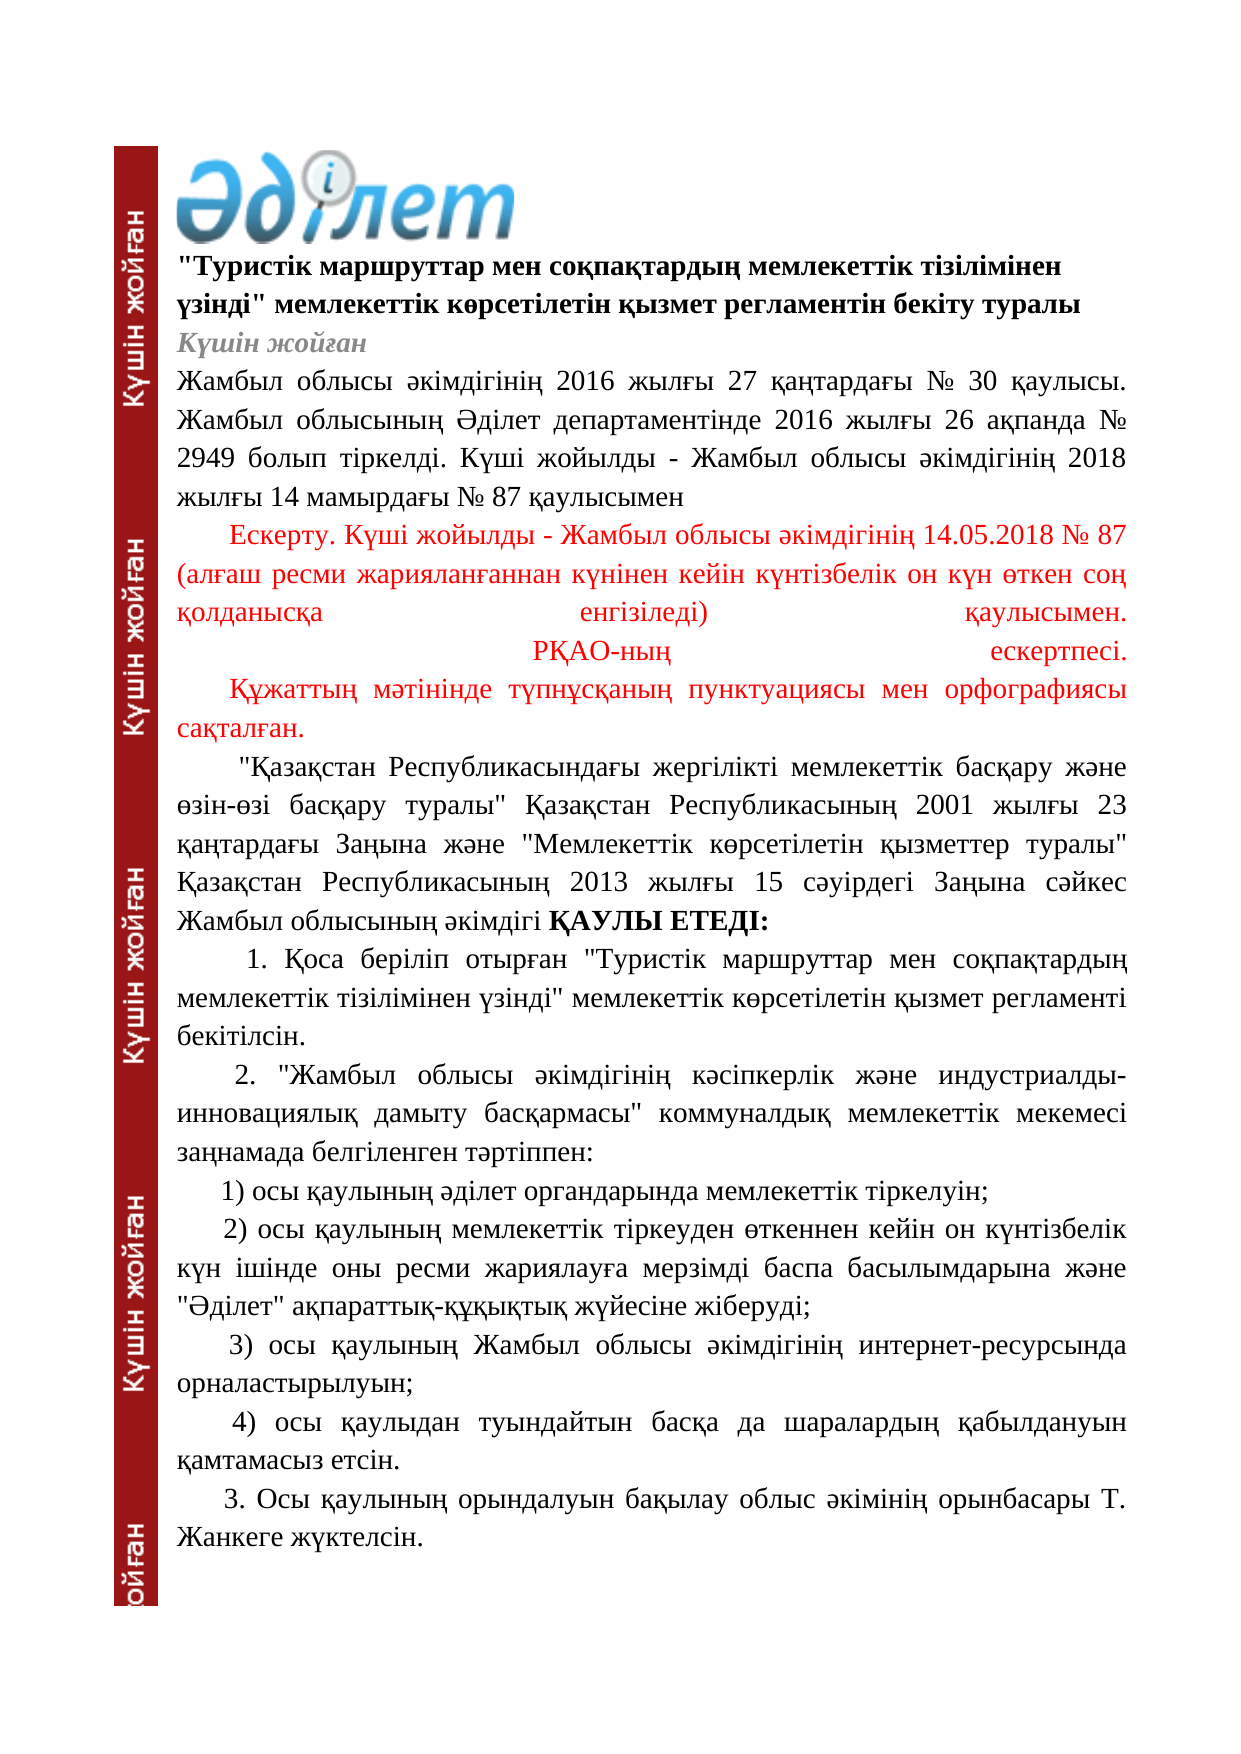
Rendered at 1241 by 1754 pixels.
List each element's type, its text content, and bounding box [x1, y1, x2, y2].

picture [114, 320, 158, 325]
text 1) осы қаулының әділет органдарында мемлекеттік тіркелуін; [112, 1173, 1128, 1206]
text "Қазақстан Республикасындағы жергілікті мемлекеттік басқару және өзін-өзі басқару туралы" Қазақстан Республикасының 2001 жылғы 23 қаңтардағы Заңына және "Мемлекеттік көрсетілетін қызметтер туралы" Қазақстан Республикасының 2013 жылғы 15 сәуірдегі Заңына сәйкес Жамбыл облысының әкімдігі ҚАУЛЫ ЕТЕДІ: [112, 749, 1128, 936]
picture [114, 1553, 158, 1606]
picture [114, 744, 158, 749]
picture [114, 146, 158, 248]
picture [114, 1206, 158, 1211]
text 2. "Жамбыл облысы әкімдігінің кәсіпкерлік және индустриалды-инновациялық дамыту басқармасы" коммуналдық мемлекеттік мекемесі заңнамада белгіленген тәртіппен: [112, 1057, 1128, 1168]
picture [114, 1476, 158, 1481]
picture [114, 1168, 158, 1173]
text 3. Осы қаулының орындалуын бақылау облыс әкімінің орынбасары Т. Жанкеге жүктелсін. [112, 1481, 1128, 1553]
text Күшін жойған [112, 325, 1128, 358]
picture [114, 1322, 158, 1327]
picture [114, 1399, 158, 1404]
picture [176, 150, 515, 244]
text Жамбыл облысы әкімдігінің 2016 жылғы 27 қаңтардағы № 30 қаулысы. Жамбыл облысының Әділет департаментінде 2016 жылғы 26 ақпанда № 2949 болып тіркелді. Күші жойылды - Жамбыл облысы әкімдігінің 2018 жылғы 14 мамырдағы № 87 қаулысымен [112, 363, 1128, 512]
picture [114, 936, 158, 941]
text 2) осы қаулының мемлекеттік тіркеуден өткеннен кейін он күнтізбелік күн ішінде оны ресми жариялауға мерзімді баспа басылымдарына және "Әділет" ақпараттық-құқықтық жүйесіне жіберуді; [112, 1211, 1128, 1322]
text "Туристік маршруттар мен соқпақтардың мемлекеттік тізілімінен үзінді" мемлекеттік көрсетілетін қызмет регламентін бекіту туралы [112, 248, 1128, 320]
picture [114, 358, 158, 363]
picture [114, 1052, 158, 1057]
text 4) осы қаулыдан туындайтын басқа да шаралардың қабылдануын қамтамасыз етсін. [112, 1404, 1128, 1476]
text 1. Қоса беріліп отырған "Туристік маршруттар мен соқпақтардың мемлекеттік тізілімінен үзінді" мемлекеттік көрсетілетін қызмет регламенті бекітілсін. [112, 941, 1128, 1052]
picture [114, 512, 158, 517]
text 3) осы қаулының Жамбыл облысы әкімдігінің интернет-ресурсында орналастырылуын; [112, 1327, 1128, 1399]
text Ескерту. Күші жойылды - Жамбыл облысы әкімдігінің 14.05.2018 № 87 (алғаш ресми жарияланғаннан күнінен кейін күнтізбелік он күн өткен соң қолданысқа енгізіледі) қаулысымен. РҚАО-ның ескертпесі. Құжаттың мәтінінде түпнұсқаның пунктуациясы мен орфографиясы сақталған. [112, 517, 1128, 744]
